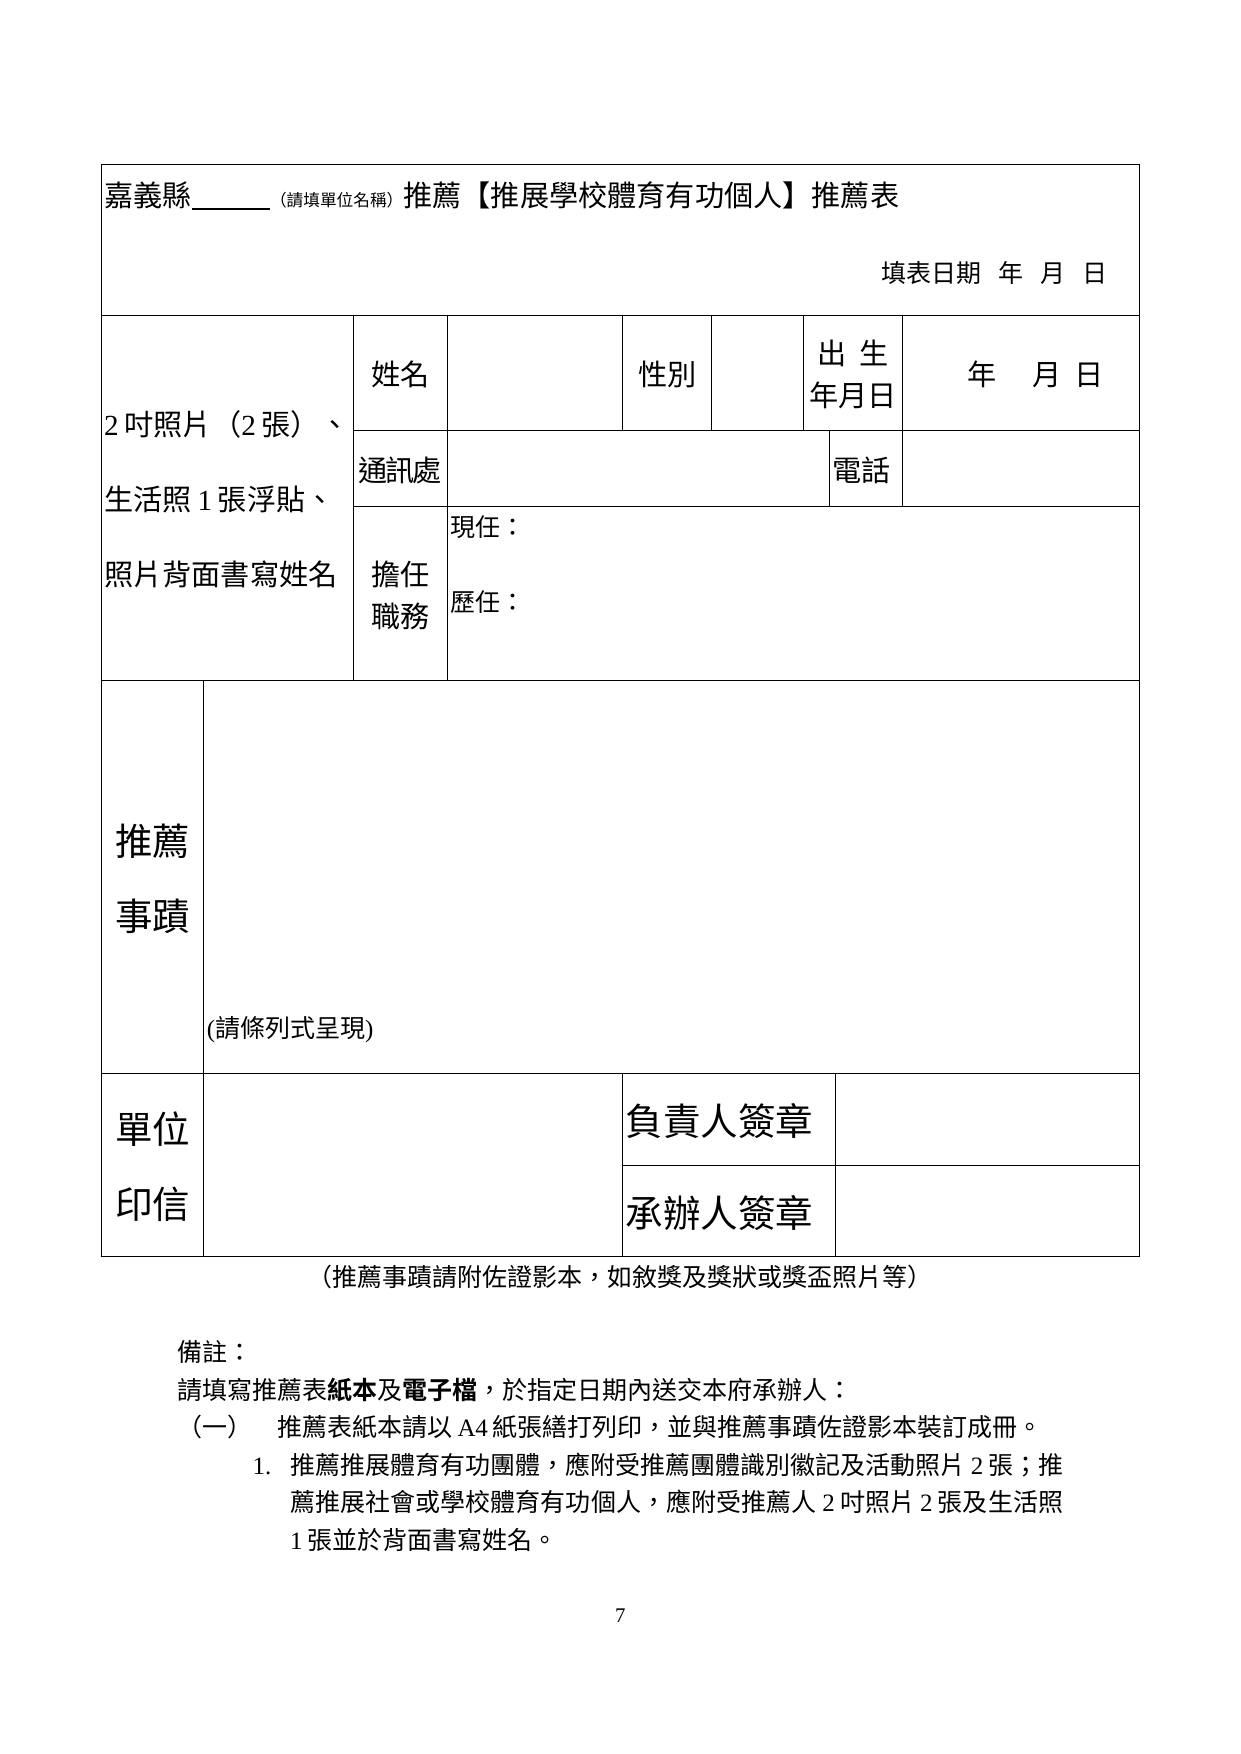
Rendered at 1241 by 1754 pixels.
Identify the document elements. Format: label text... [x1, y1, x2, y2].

table_cell 性別 [623, 316, 711, 430]
table_cell [448, 316, 622, 430]
table_cell 推薦 事蹟 [102, 681, 203, 1072]
text 請填寫推薦表紙本及電子檔，於指定日期內送交本府承辦人： [177, 1369, 1063, 1407]
table_cell 通訊處 [354, 431, 447, 506]
table_cell (請條列式呈現) [204, 681, 1139, 1072]
table_cell [448, 431, 829, 506]
table_cell 電話 [830, 431, 902, 506]
table_cell 2吋照片（2張）、生活照1張浮貼、照片背面書寫姓名 [102, 316, 353, 680]
table_cell [836, 1074, 1139, 1165]
text （推薦事蹟請附佐證影本，如敘獎及獎狀或獎盃照片等） [177, 1257, 1063, 1294]
table_cell 負責人簽章 [623, 1074, 835, 1165]
table_cell 現任： 歷任： [448, 507, 1139, 680]
table_cell [836, 1166, 1139, 1256]
list 推薦推展體育有功團體，應附受推薦團體識別徽記及活動照片2張；推薦推展社會或學校體育有功個人，應附受推薦人2吋照片2張及生活照1張並於背面書寫姓名。 [252, 1444, 1063, 1557]
table_cell [903, 431, 1139, 506]
table_cell [204, 1074, 622, 1256]
table_cell 擔任 職務 [354, 507, 447, 680]
table_cell [712, 316, 803, 430]
list 推薦表紙本請以A4紙張繕打列印，並與推薦事蹟佐證影本裝訂成冊。 [177, 1407, 1063, 1444]
table_cell 承辦人簽章 [623, 1166, 835, 1256]
table_cell 姓名 [354, 316, 447, 430]
table_cell 出 生 年月日 [804, 316, 902, 430]
table_cell 年 月 日 [903, 316, 1139, 430]
table_header 嘉義縣 （請填單位名稱）推薦【推展學校體育有功個人】推薦表 填表日期 年 月 日 [102, 165, 1139, 315]
text 備註： [177, 1332, 1063, 1369]
table_cell 單位 印信 [102, 1074, 203, 1256]
